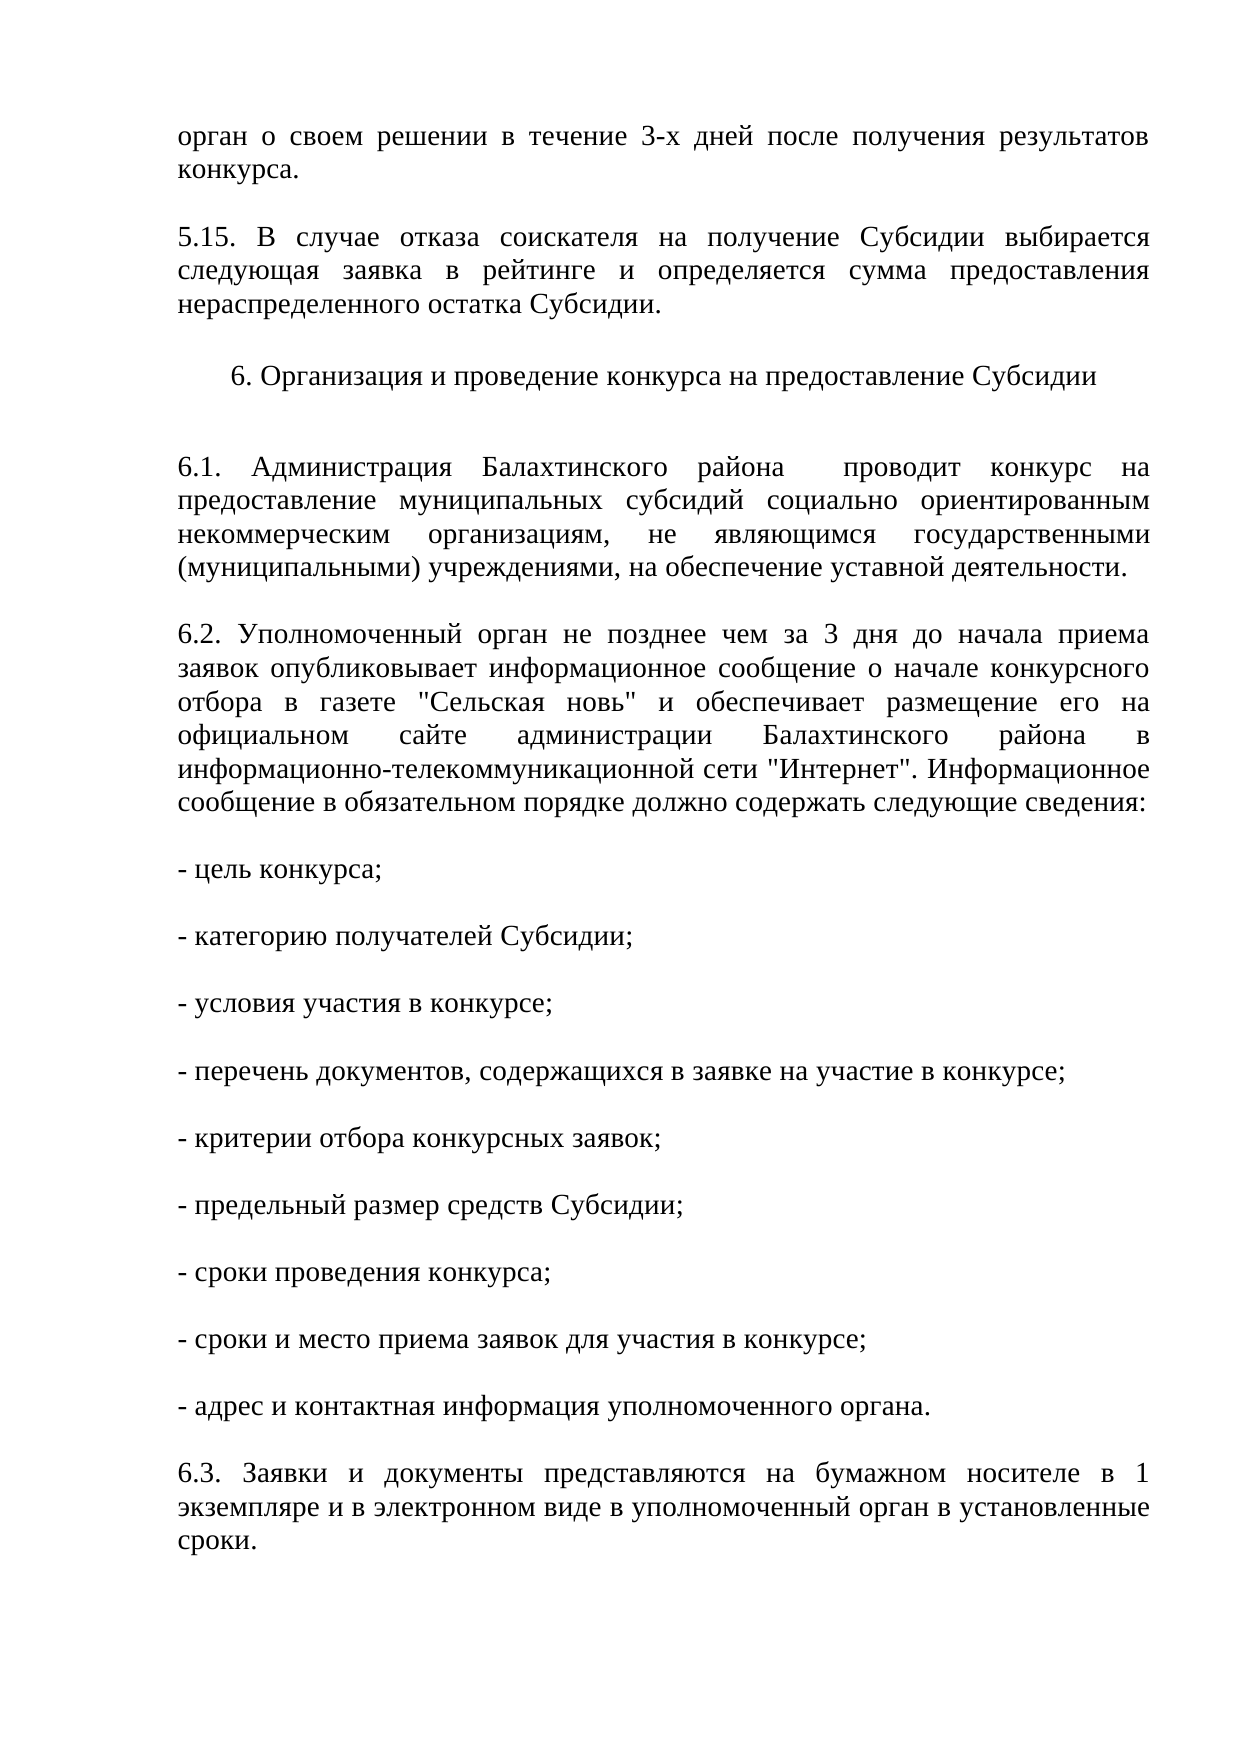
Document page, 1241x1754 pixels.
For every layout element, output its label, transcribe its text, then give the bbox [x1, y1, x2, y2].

text 6.3. Заявки и документы представляются на бумажном носителе в 1 экземпляре и в электронном виде в уполномоченный орган в установленные сроки. [177, 1422, 1152, 1556]
text - цель конкурса; [177, 818, 1152, 885]
text - перечень документов, содержащихся в заявке на участие в конкурсе; [177, 1019, 1152, 1086]
text - адрес и контактная информация уполномоченного органа. [177, 1354, 1152, 1422]
text 6.1. Администрация Балахтинского района проводит конкурс на предоставление муниципальных субсидий социально ориентированным некоммерческим организациям, не являющимся государственными (муниципальными) учреждениями, на обеспечение уставной деятельности. [177, 415, 1152, 583]
text 6.2. Уполномоченный орган не позднее чем за 3 дня до начала приема заявок опубликовывает информационное сообщение о начале конкурсного отбора в газете "Сельская новь" и обеспечивает размещение его на официальном сайте администрации Балахтинского района в информационно-телекоммуникационной сети "Интернет". Информационное сообщение в обязательном порядке должно содержать следующие сведения: [177, 583, 1152, 818]
text - критерии отбора конкурсных заявок; [177, 1086, 1152, 1153]
text - сроки проведения конкурса; [177, 1220, 1152, 1287]
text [177, 118, 1152, 185]
text - предельный размер средств Субсидии; [177, 1153, 1152, 1220]
text 6. Организация и проведение конкурса на предоставление Субсидии [177, 358, 1152, 392]
text - сроки и место приема заявок для участия в конкурсе; [177, 1287, 1152, 1354]
text - условия участия в конкурсе; [177, 952, 1152, 1019]
text 5.15. В случае отказа соискателя на получение Субсидии выбирается следующая заявка в рейтинге и определяется сумма предоставления нераспределенного остатка Субсидии. [177, 185, 1152, 319]
text - категорию получателей Субсидии; [177, 885, 1152, 952]
